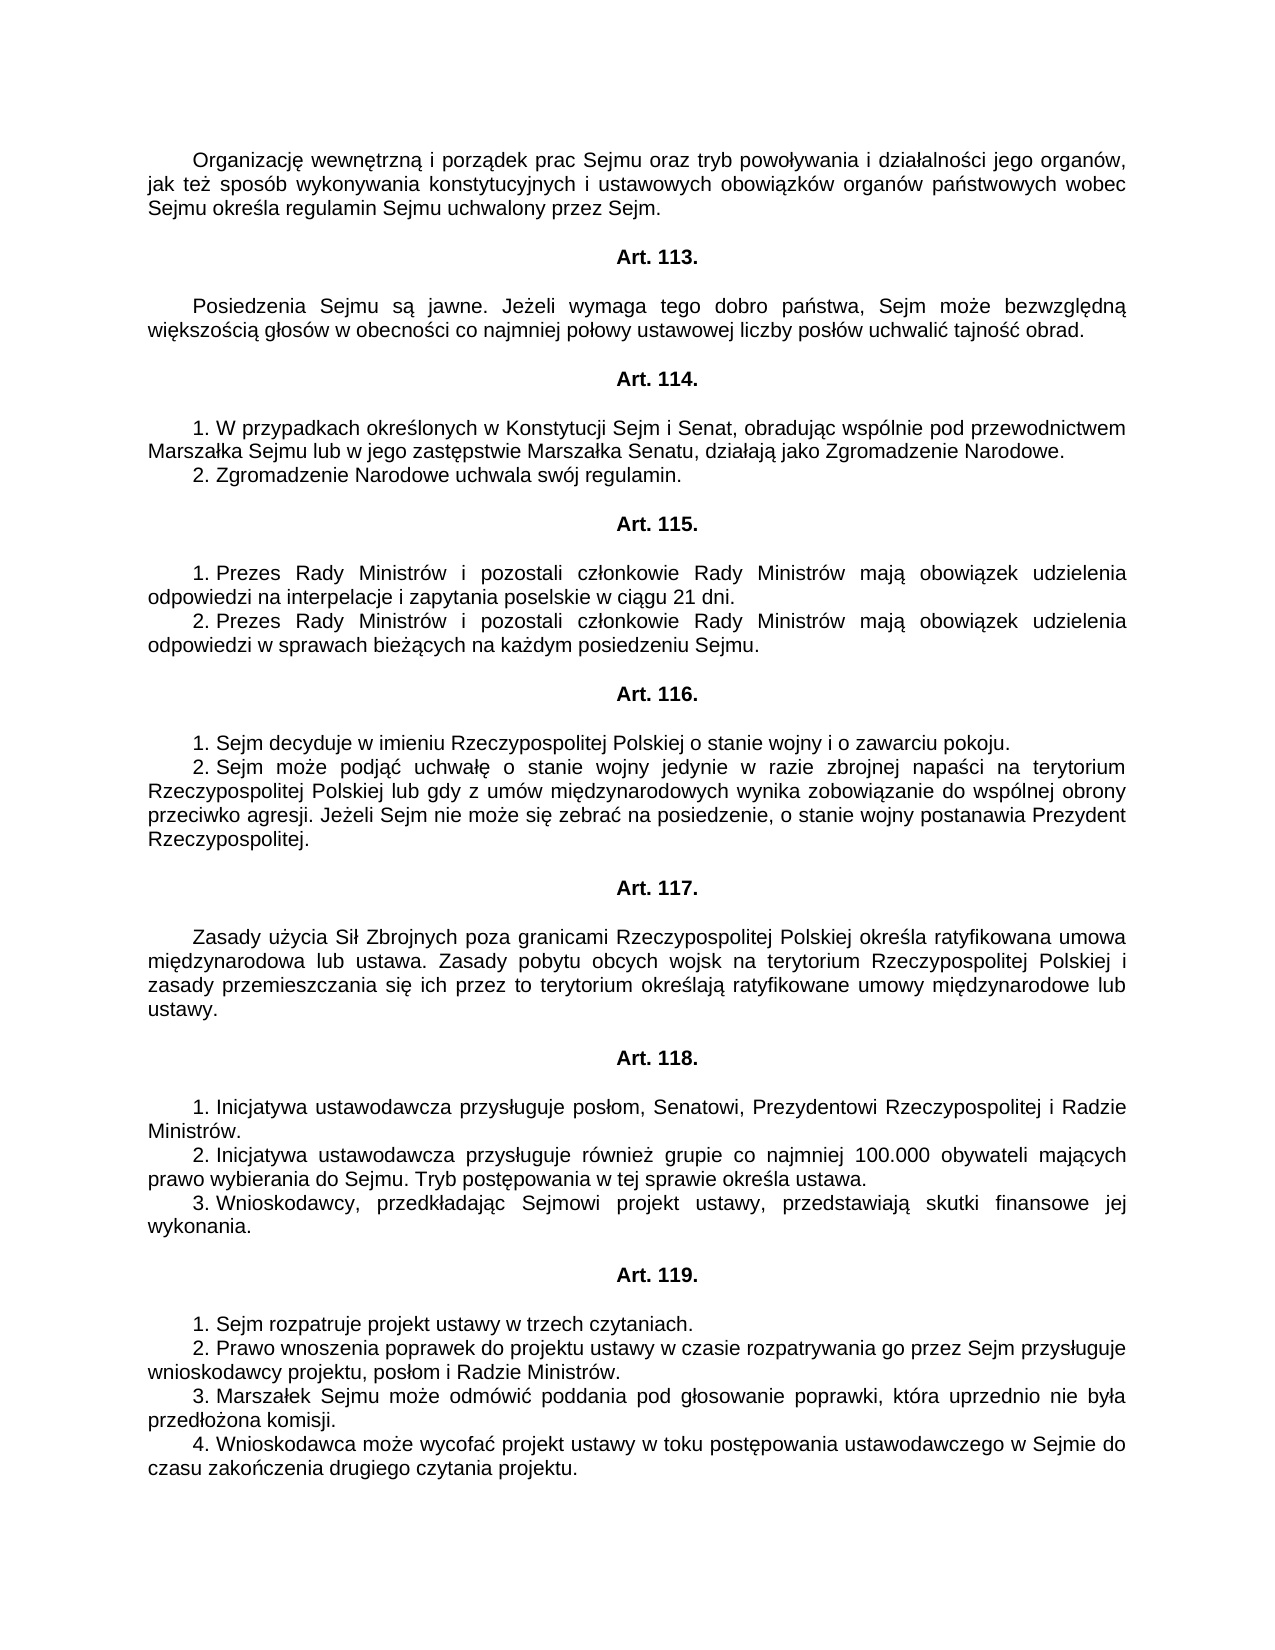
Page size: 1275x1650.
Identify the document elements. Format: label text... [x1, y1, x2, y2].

text 1. Inicjatywa ustawodawcza przysługuje posłom, Senatowi, Prezydentowi Rzeczypospolitej i Radzie Ministrów. [148, 1094, 1127, 1142]
text Art. 116. [148, 682, 1127, 706]
text 2. Zgromadzenie Narodowe uchwala swój regulamin. [148, 463, 1127, 487]
text 1. Prezes Rady Ministrów i pozostali członkowie Rady Ministrów mają obowiązek udzielenia odpowiedzi na interpelacje i zapytania poselskie w ciągu 21 dni. [148, 561, 1127, 609]
text 3. Marszałek Sejmu może odmówić poddania pod głosowanie poprawki, która uprzednio nie była przedłożona komisji. [148, 1384, 1127, 1432]
text 4. Wnioskodawca może wycofać projekt ustawy w toku postępowania ustawodawczego w Sejmie do czasu zakończenia drugiego czytania projektu. [148, 1432, 1127, 1480]
text Art. 119. [148, 1263, 1127, 1287]
text Art. 113. [148, 244, 1127, 268]
text 3. Wnioskodawcy, przedkładając Sejmowi projekt ustawy, przedstawiają skutki finansowe jej wykonania. [148, 1190, 1127, 1238]
text 2. Inicjatywa ustawodawcza przysługuje również grupie co najmniej 100.000 obywateli mających prawo wybierania do Sejmu. Tryb postępowania w tej sprawie określa ustawa. [148, 1142, 1127, 1190]
text 2. Prawo wnoszenia poprawek do projektu ustawy w czasie rozpatrywania go przez Sejm przysługuje wnioskodawcy projektu, posłom i Radzie Ministrów. [148, 1336, 1127, 1384]
text Organizację wewnętrzną i porządek prac Sejmu oraz tryb powoływania i działalności jego organów, jak też sposób wykonywania konstytucyjnych i ustawowych obowiązków organów państwowych wobec Sejmu określa regulamin Sejmu uchwalony przez Sejm. [148, 148, 1127, 219]
text 2. Sejm może podjąć uchwałę o stanie wojny jedynie w razie zbrojnej napaści na terytorium Rzeczypospolitej Polskiej lub gdy z umów międzynarodowych wynika zobowiązanie do wspólnej obrony przeciwko agresji. Jeżeli Sejm nie może się zebrać na posiedzenie, o stanie wojny postanawia Prezydent Rzeczypospolitej. [148, 755, 1127, 851]
text Art. 118. [148, 1046, 1127, 1069]
text 1. Sejm rozpatruje projekt ustawy w trzech czytaniach. [148, 1312, 1127, 1336]
text Art. 114. [148, 366, 1127, 390]
text 1. W przypadkach określonych w Konstytucji Sejm i Senat, obradując wspólnie pod przewodnictwem Marszałka Sejmu lub w jego zastępstwie Marszałka Senatu, działają jako Zgromadzenie Narodowe. [148, 415, 1127, 463]
text 2. Prezes Rady Ministrów i pozostali członkowie Rady Ministrów mają obowiązek udzielenia odpowiedzi w sprawach bieżących na każdym posiedzeniu Sejmu. [148, 609, 1127, 657]
text 1. Sejm decyduje w imieniu Rzeczypospolitej Polskiej o stanie wojny i o zawarciu pokoju. [148, 731, 1127, 755]
text Posiedzenia Sejmu są jawne. Jeżeli wymaga tego dobro państwa, Sejm może bezwzględną większością głosów w obecności co najmniej połowy ustawowej liczby posłów uchwalić tajność obrad. [148, 293, 1127, 341]
text Art. 115. [148, 512, 1127, 536]
text Art. 117. [148, 876, 1127, 900]
text Zasady użycia Sił Zbrojnych poza granicami Rzeczypospolitej Polskiej określa ratyfikowana umowa międzynarodowa lub ustawa. Zasady pobytu obcych wojsk na terytorium Rzeczypospolitej Polskiej i zasady przemieszczania się ich przez to terytorium określają ratyfikowane umowy międzynarodowe lub ustawy. [148, 925, 1127, 1021]
